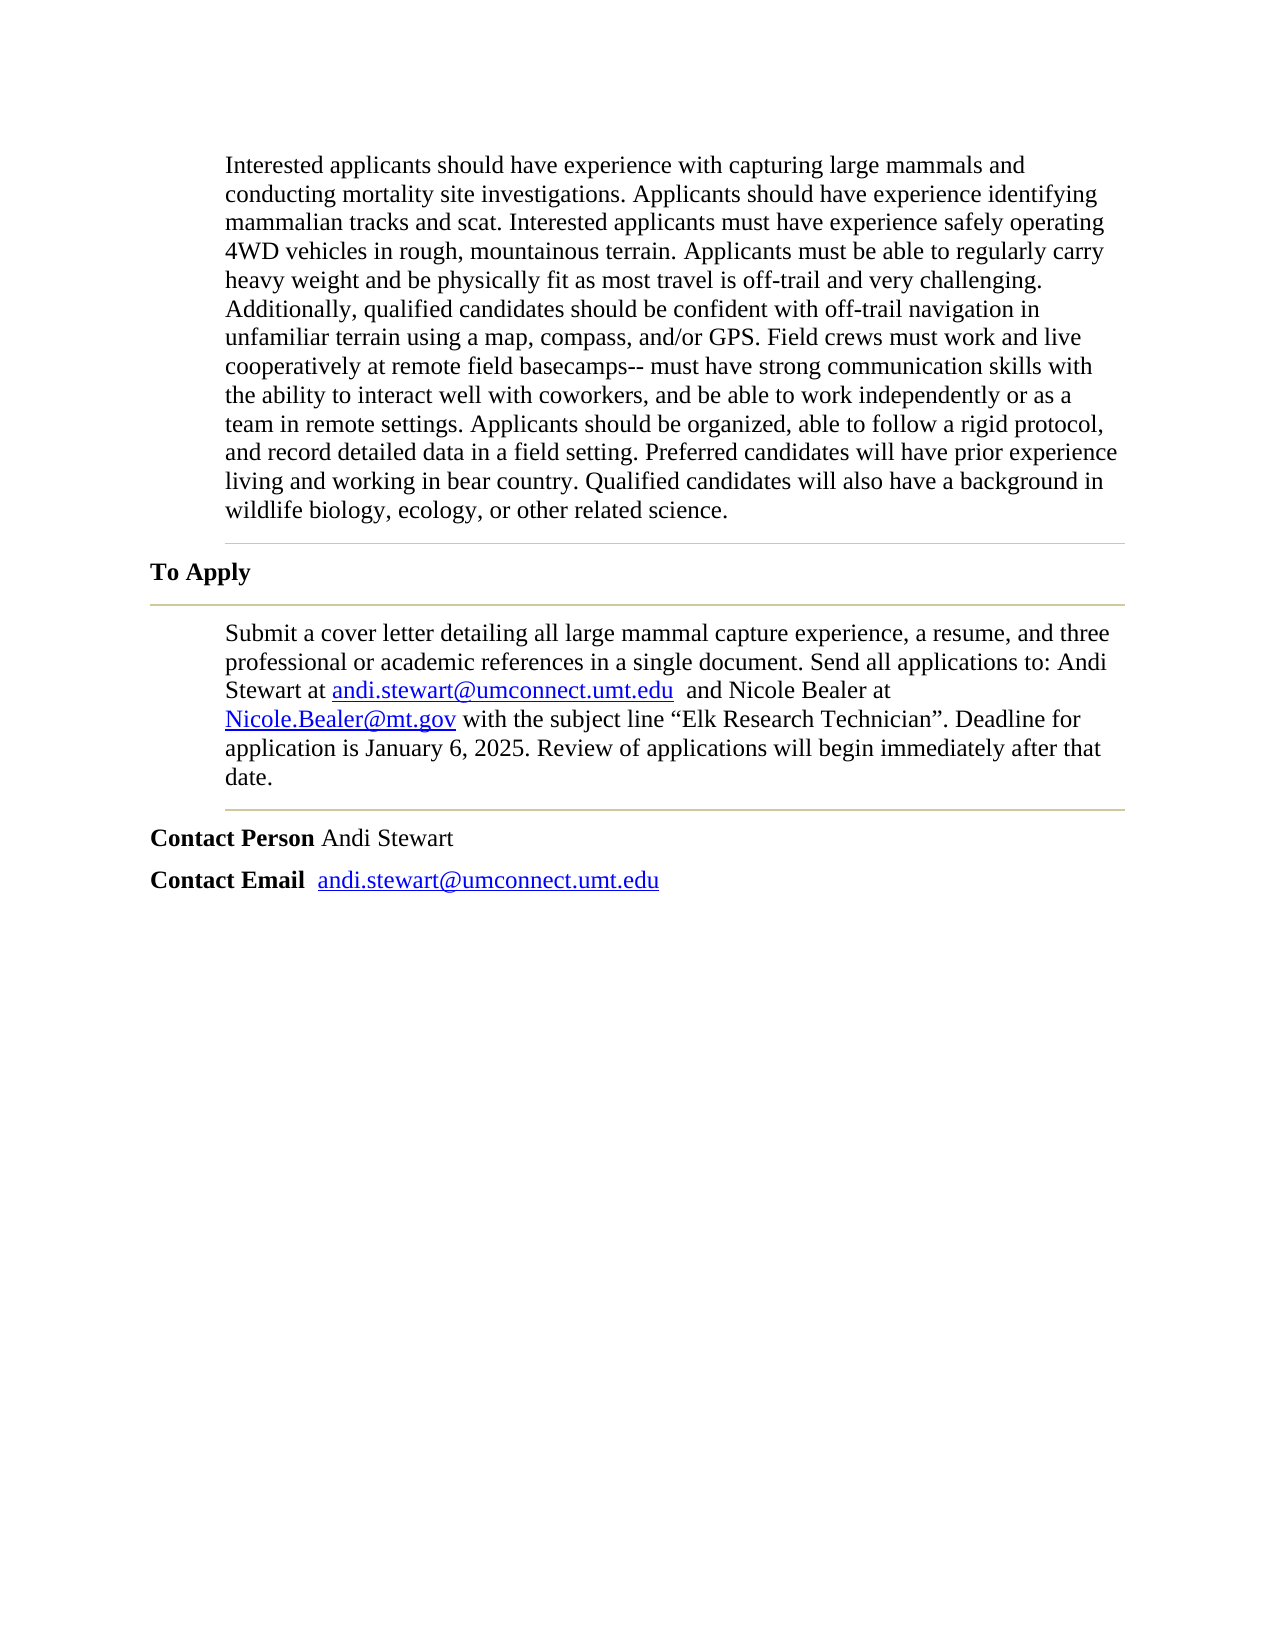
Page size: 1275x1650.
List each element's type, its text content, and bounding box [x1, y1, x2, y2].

text Contact Person Andi Stewart [150, 823, 1125, 852]
text Interested applicants should have experience with capturing large mammals and conducting mortality site investigations. Applicants should have experience identifying mammalian tracks and scat. Interested applicants must have experience safely operating 4WD vehicles in rough, mountainous terrain. Applicants must be able to regularly carry heavy weight and be physically fit as most travel is off-trail and very challenging. Additionally, qualified candidates should be confident with off-trail navigation in unfamiliar terrain using a map, compass, and/or GPS. Field crews must work and live cooperatively at remote field basecamps-- must have strong communication skills with the ability to interact well with coworkers, and be able to work independently or as a team in remote settings. Applicants should be organized, able to follow a rigid protocol, and record detailed data in a field setting. Preferred candidates will have prior experience living and working in bear country. Qualified candidates will also have a background in wildlife biology, ecology, or other related science. [225, 150, 1125, 543]
text Submit a cover letter detailing all large mammal capture experience, a resume, and three professional or academic references in a single document. Send all applications to: Andi Stewart at andi.stewart@umconnect.umt.edu and Nicole Bealer at Nicole.Bealer@mt.gov with the subject line “Elk Research Technician”. Deadline for application is January 6, 2025. Review of applications will begin immediately after that date. [225, 618, 1125, 809]
text To Apply [150, 557, 1125, 604]
text Contact Email andi.stewart@umconnect.umt.edu [150, 865, 1125, 893]
